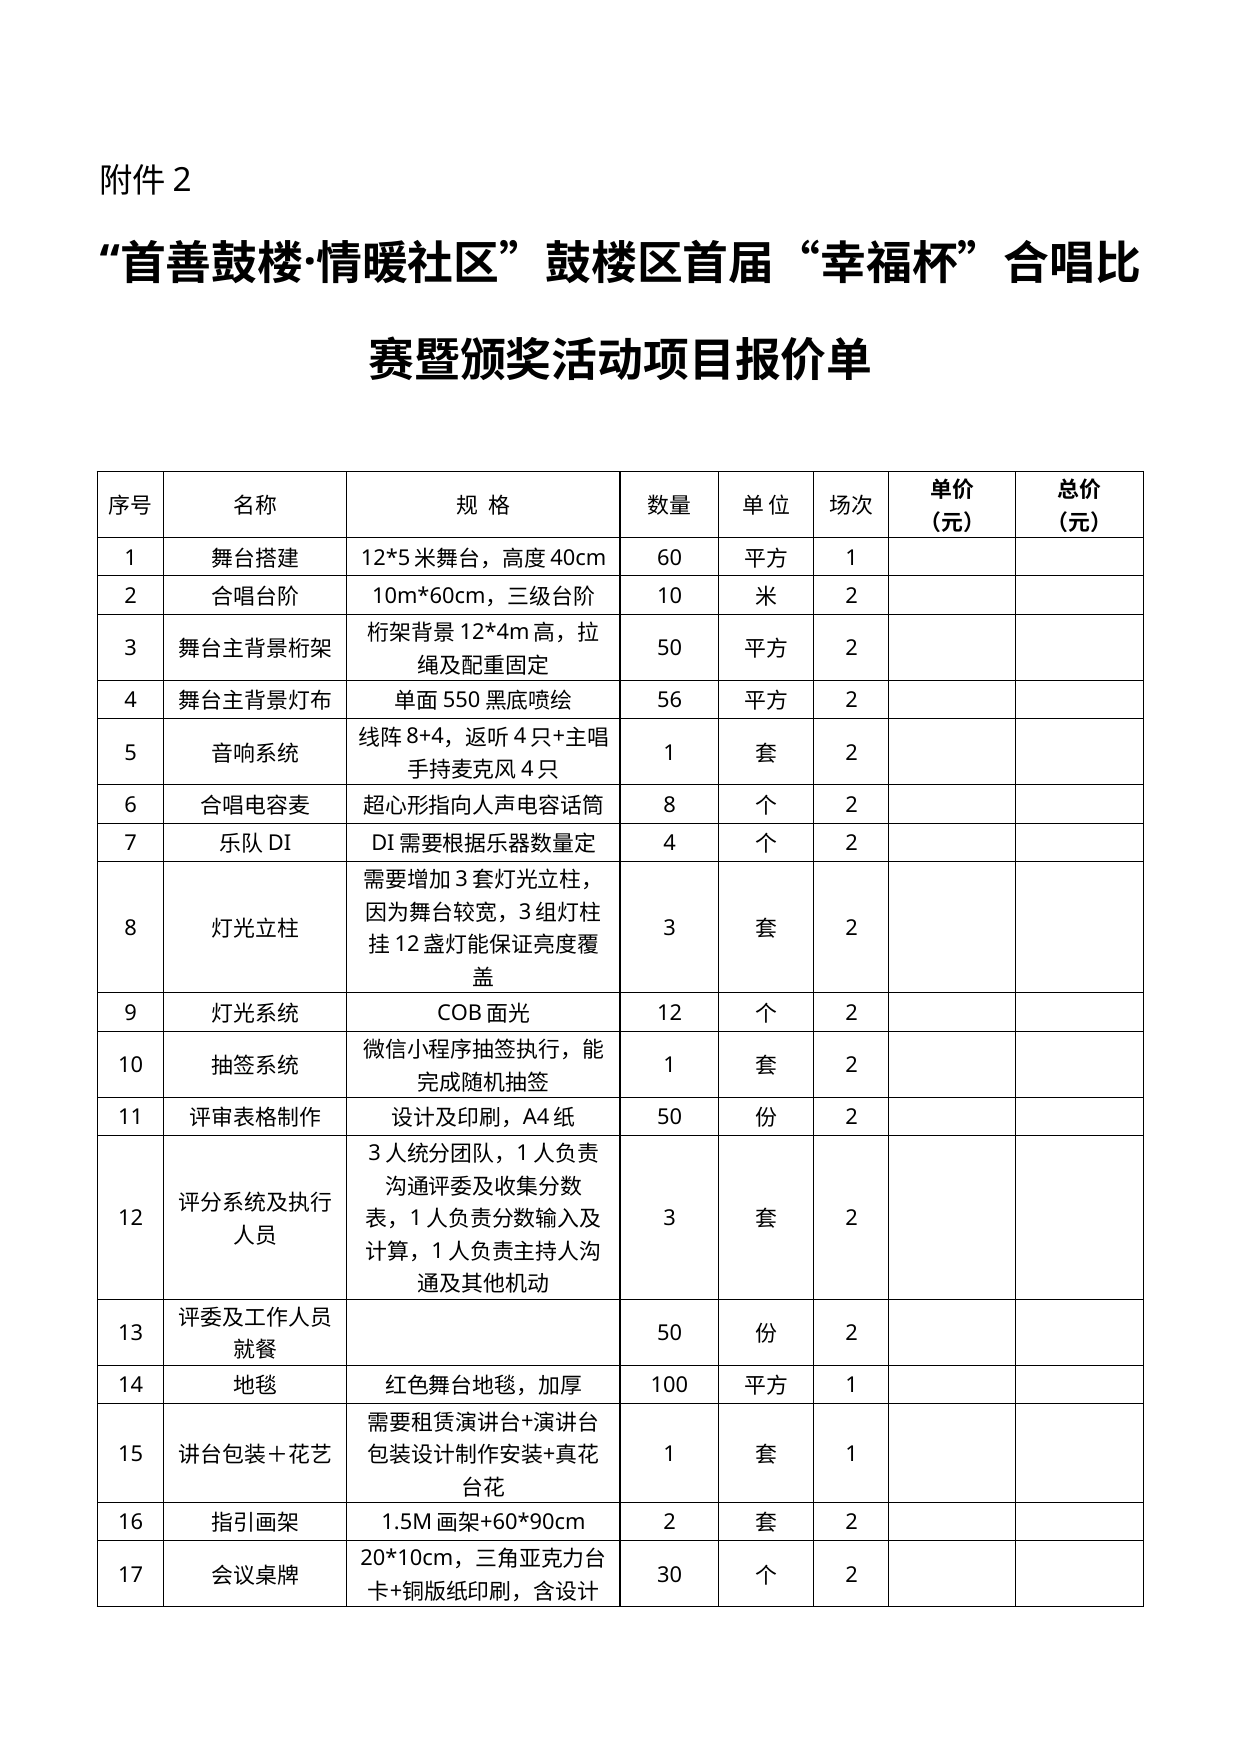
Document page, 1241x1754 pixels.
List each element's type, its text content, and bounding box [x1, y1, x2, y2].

table_cell 2 [814, 681, 888, 718]
table_cell [1016, 785, 1143, 823]
table_cell [889, 1404, 1015, 1502]
table_cell 2 [814, 1541, 888, 1606]
table_cell 9 [98, 993, 163, 1031]
table_cell [1016, 1541, 1143, 1606]
table_cell 个 [719, 1541, 813, 1606]
table_cell 2 [814, 862, 888, 992]
table_cell 平方 [719, 1366, 813, 1403]
table_cell 微信小程序抽签执行，能完成随机抽签 [347, 1032, 619, 1097]
table_cell 份 [719, 1098, 813, 1135]
table_cell 11 [98, 1098, 163, 1135]
table_cell 15 [98, 1404, 163, 1502]
table_cell 抽签系统 [164, 1032, 346, 1097]
table_cell 个 [719, 824, 813, 861]
table_cell 1 [621, 1032, 718, 1097]
table_cell 需要增加3套灯光立柱，因为舞台较宽，3组灯柱挂12盏灯能保证亮度覆盖 [347, 862, 619, 992]
table_cell 10 [621, 576, 718, 614]
table_cell 舞台搭建 [164, 538, 346, 575]
table_cell [1016, 1503, 1143, 1540]
table_cell 个 [719, 785, 813, 823]
table_cell [1016, 1098, 1143, 1135]
table_cell 13 [98, 1300, 163, 1364]
table_cell 2 [814, 1300, 888, 1364]
table_cell 1.5M画架+60*90cm [347, 1503, 619, 1540]
table_cell 套 [719, 1404, 813, 1502]
table_cell [1016, 862, 1143, 992]
table_cell 14 [98, 1366, 163, 1403]
table_cell [1016, 615, 1143, 680]
table_cell 2 [814, 576, 888, 614]
table_cell 讲台包装＋花艺 [164, 1404, 346, 1502]
table_cell 2 [814, 993, 888, 1031]
table_cell 12 [98, 1136, 163, 1298]
table_cell [889, 1366, 1015, 1403]
table_cell 套 [719, 719, 813, 784]
table_cell 5 [98, 719, 163, 784]
table_cell 平方 [719, 681, 813, 718]
table_cell [1016, 1366, 1143, 1403]
table_cell [1016, 993, 1143, 1031]
table_cell 2 [814, 1098, 888, 1135]
table_cell 1 [621, 1404, 718, 1502]
table_cell 50 [621, 615, 718, 680]
table_cell 50 [621, 1098, 718, 1135]
table_cell 平方 [719, 615, 813, 680]
table_cell 30 [621, 1541, 718, 1606]
table_header 数量 [621, 472, 718, 537]
table_cell 10 [98, 1032, 163, 1097]
table_cell 评委及工作人员就餐 [164, 1300, 346, 1364]
table_cell 单面550黑底喷绘 [347, 681, 619, 718]
table_cell [889, 1503, 1015, 1540]
table_cell 50 [621, 1300, 718, 1364]
table_cell 地毯 [164, 1366, 346, 1403]
table_cell 4 [98, 681, 163, 718]
table_cell 8 [98, 862, 163, 992]
table_cell 2 [621, 1503, 718, 1540]
table_cell 3 [621, 862, 718, 992]
table_cell 指引画架 [164, 1503, 346, 1540]
table_header 名称 [164, 472, 346, 537]
table_cell 2 [814, 615, 888, 680]
table_cell 4 [621, 824, 718, 861]
table_cell [1016, 681, 1143, 718]
table_header 场次 [814, 472, 888, 537]
table_cell 1 [814, 1404, 888, 1502]
table_cell 1 [98, 538, 163, 575]
table_cell [1016, 719, 1143, 784]
table_cell 套 [719, 1503, 813, 1540]
table_cell [889, 615, 1015, 680]
table_cell 56 [621, 681, 718, 718]
table_cell 灯光立柱 [164, 862, 346, 992]
table_cell 乐队DI [164, 824, 346, 861]
table_cell [347, 1300, 619, 1364]
table_cell 3人统分团队，1人负责沟通评委及收集分数表，1人负责分数输入及计算，1人负责主持人沟通及其他机动 [347, 1136, 619, 1298]
table_cell 3 [621, 1136, 718, 1298]
table_header 规 格 [347, 472, 619, 537]
table_cell [889, 862, 1015, 992]
table_cell [889, 576, 1015, 614]
table_cell 17 [98, 1541, 163, 1606]
table_cell [889, 1300, 1015, 1364]
table_cell [889, 538, 1015, 575]
table_header 序号 [98, 472, 163, 537]
table_cell 6 [98, 785, 163, 823]
table_cell 12*5米舞台，高度40cm [347, 538, 619, 575]
table_cell 音响系统 [164, 719, 346, 784]
table_cell 2 [98, 576, 163, 614]
table_cell 1 [814, 538, 888, 575]
table_cell 2 [814, 1032, 888, 1097]
table_cell 2 [814, 785, 888, 823]
table_cell [1016, 576, 1143, 614]
table_cell 平方 [719, 538, 813, 575]
text 附件2 [99, 146, 1141, 211]
text “首善鼓楼·情暖社区”鼓楼区首届“幸福杯”合唱比赛暨颁奖活动项目报价单 [99, 211, 1141, 406]
table_cell 100 [621, 1366, 718, 1403]
table_cell 10m*60cm，三级台阶 [347, 576, 619, 614]
table_cell [889, 824, 1015, 861]
table_cell 合唱台阶 [164, 576, 346, 614]
table_cell 3 [98, 615, 163, 680]
table_cell 舞台主背景灯布 [164, 681, 346, 718]
table_cell 超心形指向人声电容话筒 [347, 785, 619, 823]
table_cell 1 [621, 719, 718, 784]
table_cell 评分系统及执行人员 [164, 1136, 346, 1298]
table_cell 套 [719, 1136, 813, 1298]
table_cell 桁架背景12*4m高，拉绳及配重固定 [347, 615, 619, 680]
table_header 总价（元） [1016, 472, 1143, 537]
table_cell 2 [814, 1136, 888, 1298]
table_cell 份 [719, 1300, 813, 1364]
table_cell DI需要根据乐器数量定 [347, 824, 619, 861]
table_cell 米 [719, 576, 813, 614]
table_cell [889, 785, 1015, 823]
table_cell 合唱电容麦 [164, 785, 346, 823]
table_cell [889, 719, 1015, 784]
table_cell [889, 993, 1015, 1031]
table_cell 评审表格制作 [164, 1098, 346, 1135]
table_cell COB面光 [347, 993, 619, 1031]
table_cell 8 [621, 785, 718, 823]
table_cell 设计及印刷，A4纸 [347, 1098, 619, 1135]
table_cell 1 [814, 1366, 888, 1403]
table_cell [889, 681, 1015, 718]
table_cell 2 [814, 1503, 888, 1540]
table_cell 20*10cm，三角亚克力台卡+铜版纸印刷，含设计 [347, 1541, 619, 1606]
table_cell 需要租赁演讲台+演讲台包装设计制作安装+真花台花 [347, 1404, 619, 1502]
table_cell 舞台主背景桁架 [164, 615, 346, 680]
table_header 单价（元） [889, 472, 1015, 537]
table_cell 个 [719, 993, 813, 1031]
table_cell [889, 1098, 1015, 1135]
table_cell [1016, 538, 1143, 575]
table_cell [889, 1032, 1015, 1097]
table_cell 12 [621, 993, 718, 1031]
table_cell [1016, 1300, 1143, 1364]
table_cell 红色舞台地毯，加厚 [347, 1366, 619, 1403]
table_cell 线阵8+4，返听4只+主唱手持麦克风4只 [347, 719, 619, 784]
table_cell 2 [814, 824, 888, 861]
table_cell 会议桌牌 [164, 1541, 346, 1606]
table_cell [889, 1541, 1015, 1606]
table_cell 套 [719, 862, 813, 992]
table_cell 灯光系统 [164, 993, 346, 1031]
table_cell 套 [719, 1032, 813, 1097]
table_cell 16 [98, 1503, 163, 1540]
table_header 单 位 [719, 472, 813, 537]
table_cell 7 [98, 824, 163, 861]
table_cell [1016, 824, 1143, 861]
table_cell [1016, 1136, 1143, 1298]
table_cell 2 [814, 719, 888, 784]
table_cell [1016, 1404, 1143, 1502]
table_cell 60 [621, 538, 718, 575]
table_cell [1016, 1032, 1143, 1097]
table_cell [889, 1136, 1015, 1298]
